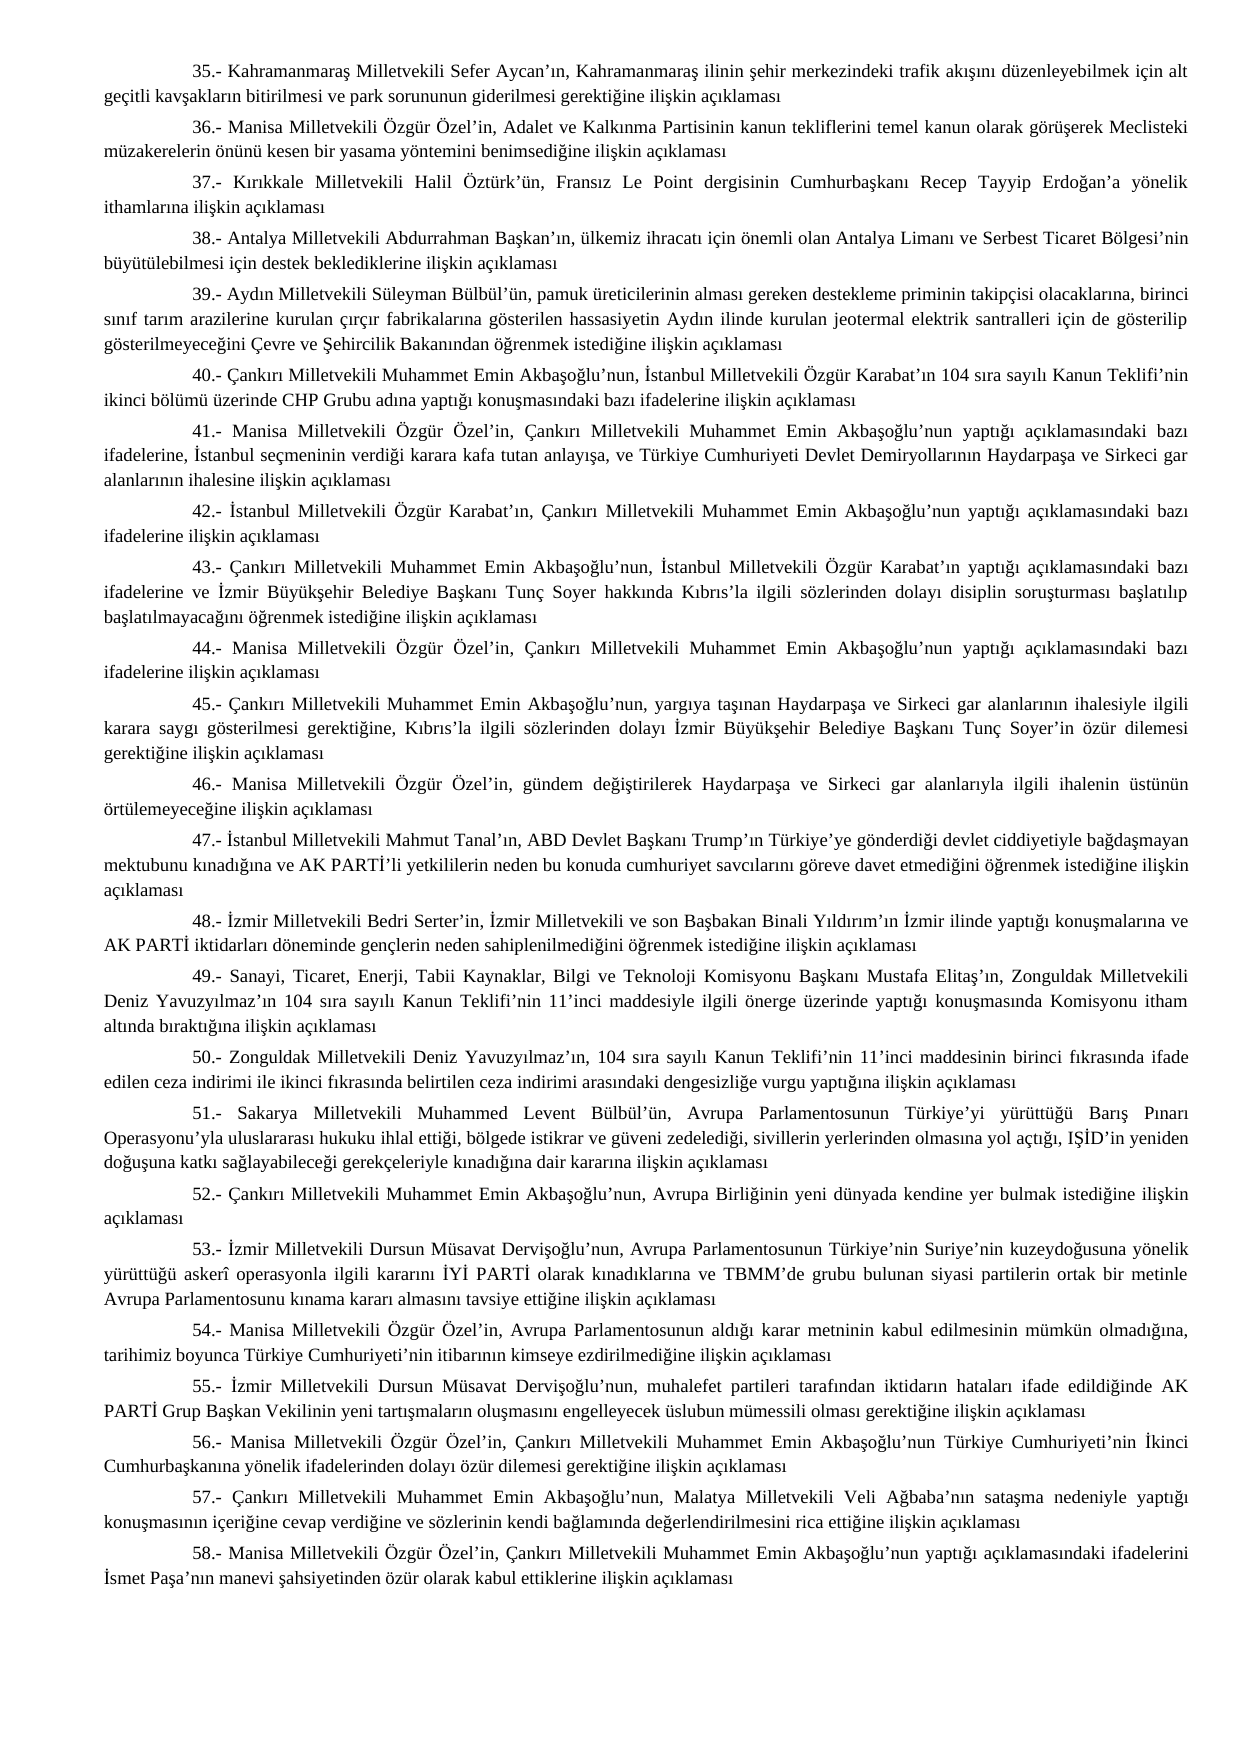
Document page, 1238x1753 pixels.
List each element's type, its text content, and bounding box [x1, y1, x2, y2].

text 43.- Çankırı Milletvekili Muhammet Emin Akbaşoğlu’nun, İstanbul Milletvekili Özgür Karabat’ın yaptığı açıklamasındaki bazı ifadelerine ve İzmir Büyükşehir Belediye Başkanı Tunç Soyer hakkında Kıbrıs’la ilgili sözlerinden dolayı disiplin soruşturması başlatılıp başlatılmayacağını öğrenmek istediğine ilişkin açıklaması [103, 556, 1190, 627]
text 49.- Sanayi, Ticaret, Enerji, Tabii Kaynaklar, Bilgi ve Teknoloji Komisyonu Başkanı Mustafa Elitaş’ın, Zonguldak Milletvekili Deniz Yavuzyılmaz’ın 104 sıra sayılı Kanun Teklifi’nin 11’inci maddesiyle ilgili önerge üzerinde yaptığı konuşmasında Komisyonu itham altında bıraktığına ilişkin açıklaması [103, 965, 1190, 1036]
text 38.- Antalya Milletvekili Abdurrahman Başkan’ın, ülkemiz ihracatı için önemli olan Antalya Limanı ve Serbest Ticaret Bölgesi’nin büyütülebilmesi için destek beklediklerine ilişkin açıklaması [103, 227, 1190, 273]
text 57.- Çankırı Milletvekili Muhammet Emin Akbaşoğlu’nun, Malatya Milletvekili Veli Ağbaba’nın sataşma nedeniyle yaptığı konuşmasının içeriğine cevap verdiğine ve sözlerinin kendi bağlamında değerlendirilmesini rica ettiğine ilişkin açıklaması [103, 1486, 1190, 1533]
text 45.- Çankırı Milletvekili Muhammet Emin Akbaşoğlu’nun, yargıya taşınan Haydarpaşa ve Sirkeci gar alanlarının ihalesiyle ilgili karara saygı gösterilmesi gerektiğine, Kıbrıs’la ilgili sözlerinden dolayı İzmir Büyükşehir Belediye Başkanı Tunç Soyer’in özür dilemesi gerektiğine ilişkin açıklaması [103, 692, 1190, 763]
text 41.- Manisa Milletvekili Özgür Özel’in, Çankırı Milletvekili Muhammet Emin Akbaşoğlu’nun yaptığı açıklamasındaki bazı ifadelerine, İstanbul seçmeninin verdiği karara kafa tutan anlayışa, ve Türkiye Cumhuriyeti Devlet Demiryollarının Haydarpaşa ve Sirkeci gar alanlarının ihalesine ilişkin açıklaması [103, 419, 1190, 491]
text 56.- Manisa Milletvekili Özgür Özel’in, Çankırı Milletvekili Muhammet Emin Akbaşoğlu’nun Türkiye Cumhuriyeti’nin İkinci Cumhurbaşkanına yönelik ifadelerinden dolayı özür dilemesi gerektiğine ilişkin açıklaması [103, 1431, 1190, 1477]
text 54.- Manisa Milletvekili Özgür Özel’in, Avrupa Parlamentosunun aldığı karar metninin kabul edilmesinin mümkün olmadığına, tarihimiz boyunca Türkiye Cumhuriyeti’nin itibarının kimseye ezdirilmediğine ilişkin açıklaması [103, 1319, 1190, 1365]
text 44.- Manisa Milletvekili Özgür Özel’in, Çankırı Milletvekili Muhammet Emin Akbaşoğlu’nun yaptığı açıklamasındaki bazı ifadelerine ilişkin açıklaması [103, 637, 1190, 683]
text 37.- Kırıkkale Milletvekili Halil Öztürk’ün, Fransız Le Point dergisinin Cumhurbaşkanı Recep Tayyip Erdoğan’a yönelik ithamlarına ilişkin açıklaması [103, 171, 1190, 218]
text 50.- Zonguldak Milletvekili Deniz Yavuzyılmaz’ın, 104 sıra sayılı Kanun Teklifi’nin 11’inci maddesinin birinci fıkrasında ifade edilen ceza indirimi ile ikinci fıkrasında belirtilen ceza indirimi arasındaki dengesizliğe vurgu yaptığına ilişkin açıklaması [103, 1046, 1190, 1092]
text 42.- İstanbul Milletvekili Özgür Karabat’ın, Çankırı Milletvekili Muhammet Emin Akbaşoğlu’nun yaptığı açıklamasındaki bazı ifadelerine ilişkin açıklaması [103, 500, 1190, 546]
text 52.- Çankırı Milletvekili Muhammet Emin Akbaşoğlu’nun, Avrupa Birliğinin yeni dünyada kendine yer bulmak istediğine ilişkin açıklaması [103, 1182, 1190, 1229]
text 36.- Manisa Milletvekili Özgür Özel’in, Adalet ve Kalkınma Partisinin kanun tekliflerini temel kanun olarak görüşerek Meclisteki müzakerelerin önünü kesen bir yasama yöntemini benimsediğine ilişkin açıklaması [103, 116, 1190, 162]
text 47.- İstanbul Milletvekili Mahmut Tanal’ın, ABD Devlet Başkanı Trump’ın Türkiye’ye gönderdiği devlet ciddiyetiyle bağdaşmayan mektubunu kınadığına ve AK PARTİ’li yetkililerin neden bu konuda cumhuriyet savcılarını göreve davet etmediğini öğrenmek istediğine ilişkin açıklaması [103, 829, 1190, 900]
text 55.- İzmir Milletvekili Dursun Müsavat Dervişoğlu’nun, muhalefet partileri tarafından iktidarın hataları ifade edildiğinde AK PARTİ Grup Başkan Vekilinin yeni tartışmaların oluşmasını engelleyecek üslubun mümessili olması gerektiğine ilişkin açıklaması [103, 1375, 1190, 1421]
text 46.- Manisa Milletvekili Özgür Özel’in, gündem değiştirilerek Haydarpaşa ve Sirkeci gar alanlarıyla ilgili ihalenin üstünün örtülemeyeceğine ilişkin açıklaması [103, 773, 1190, 819]
text 39.- Aydın Milletvekili Süleyman Bülbül’ün, pamuk üreticilerinin alması gereken destekleme priminin takipçisi olacaklarına, birinci sınıf tarım arazilerine kurulan çırçır fabrikalarına gösterilen hassasiyetin Aydın ilinde kurulan jeotermal elektrik santralleri için de gösterilip gösterilmeyeceğini Çevre ve Şehircilik Bakanından öğrenmek istediğine ilişkin açıklaması [103, 283, 1190, 354]
text 58.- Manisa Milletvekili Özgür Özel’in, Çankırı Milletvekili Muhammet Emin Akbaşoğlu’nun yaptığı açıklamasındaki ifadelerini İsmet Paşa’nın manevi şahsiyetinden özür olarak kabul ettiklerine ilişkin açıklaması [103, 1542, 1190, 1588]
text 40.- Çankırı Milletvekili Muhammet Emin Akbaşoğlu’nun, İstanbul Milletvekili Özgür Karabat’ın 104 sıra sayılı Kanun Teklifi’nin ikinci bölümü üzerinde CHP Grubu adına yaptığı konuşmasındaki bazı ifadelerine ilişkin açıklaması [103, 364, 1190, 410]
text 51.- Sakarya Milletvekili Muhammed Levent Bülbül’ün, Avrupa Parlamentosunun Türkiye’yi yürüttüğü Barış Pınarı Operasyonu’yla uluslararası hukuku ihlal ettiği, bölgede istikrar ve güveni zedelediği, sivillerin yerlerinden olmasına yol açtığı, IŞİD’in yeniden doğuşuna katkı sağlayabileceği gerekçeleriyle kınadığına dair kararına ilişkin açıklaması [103, 1102, 1190, 1173]
text 48.- İzmir Milletvekili Bedri Serter’in, İzmir Milletvekili ve son Başbakan Binali Yıldırım’ın İzmir ilinde yaptığı konuşmalarına ve AK PARTİ iktidarları döneminde gençlerin neden sahiplenilmediğini öğrenmek istediğine ilişkin açıklaması [103, 909, 1190, 956]
text 35.- Kahramanmaraş Milletvekili Sefer Aycan’ın, Kahramanmaraş ilinin şehir merkezindeki trafik akışını düzenleyebilmek için alt geçitli kavşakların bitirilmesi ve park sorununun giderilmesi gerektiğine ilişkin açıklaması [103, 60, 1190, 106]
text 53.- İzmir Milletvekili Dursun Müsavat Dervişoğlu’nun, Avrupa Parlamentosunun Türkiye’nin Suriye’nin kuzeydoğusuna yönelik yürüttüğü askerî operasyonla ilgili kararını İYİ PARTİ olarak kınadıklarına ve TBMM’de grubu bulunan siyasi partilerin ortak bir metinle Avrupa Parlamentosunu kınama kararı almasını tavsiye ettiğine ilişkin açıklaması [103, 1238, 1190, 1309]
